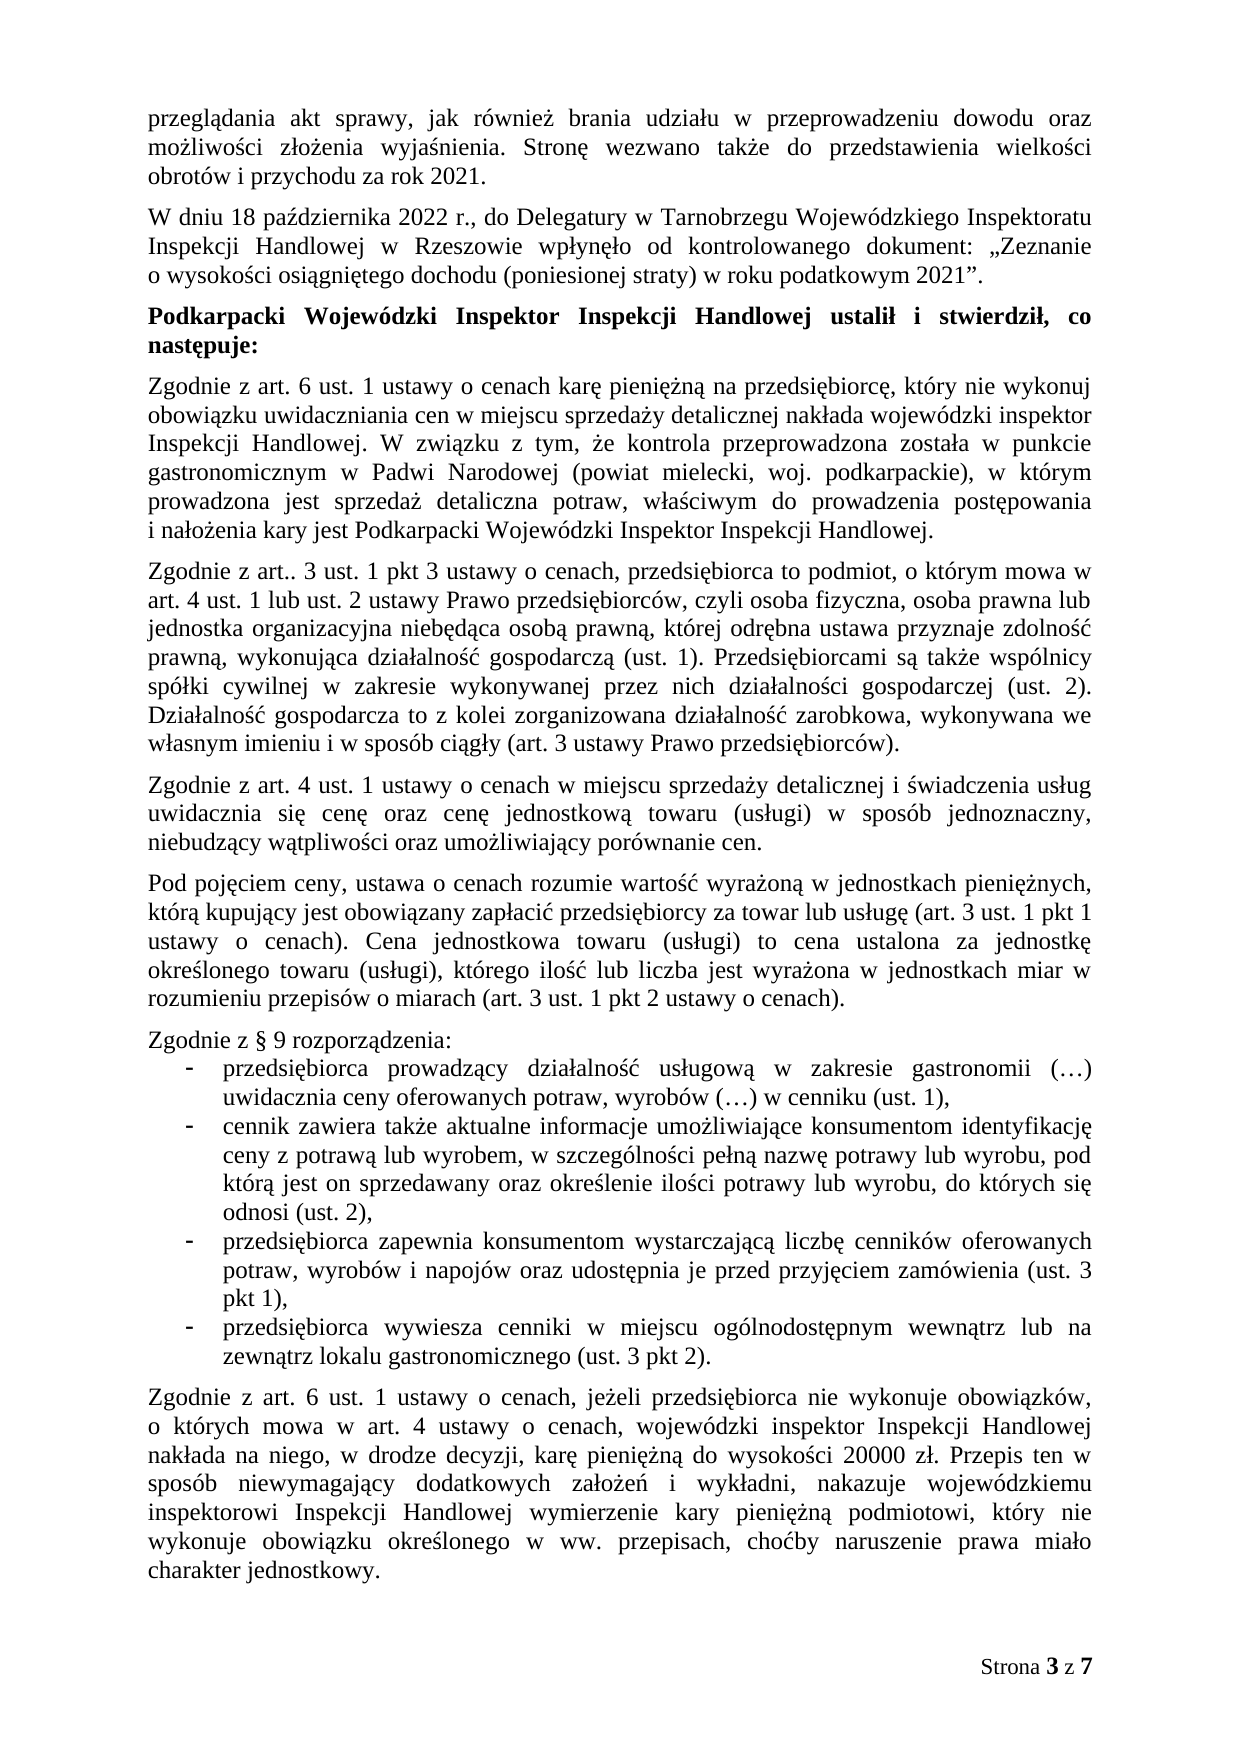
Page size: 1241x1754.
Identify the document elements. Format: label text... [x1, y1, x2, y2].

list cennik zawiera także aktualne informacje umożliwiające konsumentom identyfikację ceny z potrawą lub wyrobem, w szczególności pełną nazwę potrawy lub wyrobu, pod którą jest on sprzedawany oraz określenie ilości potrawy lub wyrobu, do których się odnosi (ust. 2), [185, 1111, 1093, 1226]
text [148, 103, 1093, 190]
text Zgodnie z art. 6 ust. 1 ustawy o cenach karę pieniężną na przedsiębiorcę, który nie wykonuj obowiązku uwidaczniania cen w miejscu sprzedaży detalicznej nakłada wojewódzki inspektor Inspekcji Handlowej. W związku z tym, że kontrola przeprowadzona została w punkcie gastronomicznym w Padwi Narodowej (powiat mielecki, woj. podkarpackie), w którym prowadzona jest sprzedaż detaliczna potraw, właściwym do prowadzenia postępowania i nałożenia kary jest Podkarpacki Wojewódzki Inspektor Inspekcji Handlowej. [148, 371, 1093, 543]
text Zgodnie z art. 6 ust. 1 ustawy o cenach, jeżeli przedsiębiorca nie wykonuje obowiązków, o których mowa w art. 4 ustawy o cenach, wojewódzki inspektor Inspekcji Handlowej nakłada na niego, w drodze decyzji, karę pieniężną do wysokości 20000 zł. Przepis ten w sposób niewymagający dodatkowych założeń i wykładni, nakazuje wojewódzkiemu inspektorowi Inspekcji Handlowej wymierzenie kary pieniężną podmiotowi, który nie wykonuje obowiązku określonego w ww. przepisach, choćby naruszenie prawa miało charakter jednostkowy. [148, 1382, 1093, 1583]
list przedsiębiorca prowadzący działalność usługową w zakresie gastronomii (…) uwidacznia ceny oferowanych potraw, wyrobów (…) w cenniku (ust. 1), [185, 1053, 1093, 1111]
list przedsiębiorca zapewnia konsumentom wystarczającą liczbę cenników oferowanych potraw, wyrobów i napojów oraz udostępnia je przed przyjęciem zamówienia (ust. 3 pkt 1), [185, 1226, 1093, 1312]
list przedsiębiorca wywiesza cenniki w miejscu ogólnodostępnym wewnątrz lub na zewnątrz lokalu gastronomicznego (ust. 3 pkt 2). [185, 1312, 1093, 1370]
text Zgodnie z § 9 rozporządzenia: [148, 1025, 1093, 1053]
text Zgodnie z art. 4 ust. 1 ustawy o cenach w miejscu sprzedaży detalicznej i świadczenia usług uwidacznia się cenę oraz cenę jednostkową towaru (usługi) w sposób jednoznaczny, niebudzący wątpliwości oraz umożliwiający porównanie cen. [148, 770, 1093, 856]
text W dniu 18 października 2022 r., do Delegatury w Tarnobrzegu Wojewódzkiego Inspektoratu Inspekcji Handlowej w Rzeszowie wpłynęło od kontrolowanego dokument: „Zeznanie o wysokości osiągniętego dochodu (poniesionej straty) w roku podatkowym 2021”. [148, 202, 1093, 288]
text Podkarpacki Wojewódzki Inspektor Inspekcji Handlowej ustalił i stwierdził, co następuje: [148, 301, 1093, 358]
text Zgodnie z art.. 3 ust. 1 pkt 3 ustawy o cenach, przedsiębiorca to podmiot, o którym mowa w art. 4 ust. 1 lub ust. 2 ustawy Prawo przedsiębiorców, czyli osoba fizyczna, osoba prawna lub jednostka organizacyjna niebędąca osobą prawną, której odrębna ustawa przyznaje zdolność prawną, wykonująca działalność gospodarczą (ust. 1). Przedsiębiorcami są także wspólnicy spółki cywilnej w zakresie wykonywanej przez nich działalności gospodarczej (ust. 2). Działalność gospodarcza to z kolei zorganizowana działalność zarobkowa, wykonywana we własnym imieniu i w sposób ciągły (art. 3 ustawy Prawo przedsiębiorców). [148, 556, 1093, 757]
text Pod pojęciem ceny, ustawa o cenach rozumie wartość wyrażoną w jednostkach pieniężnych, którą kupujący jest obowiązany zapłacić przedsiębiorcy za towar lub usługę (art. 3 ust. 1 pkt 1 ustawy o cenach). Cena jednostkowa towaru (usługi) to cena ustalona za jednostkę określonego towaru (usługi), którego ilość lub liczba jest wyrażona w jednostkach miar w rozumieniu przepisów o miarach (art. 3 ust. 1 pkt 2 ustawy o cenach). [148, 868, 1093, 1012]
